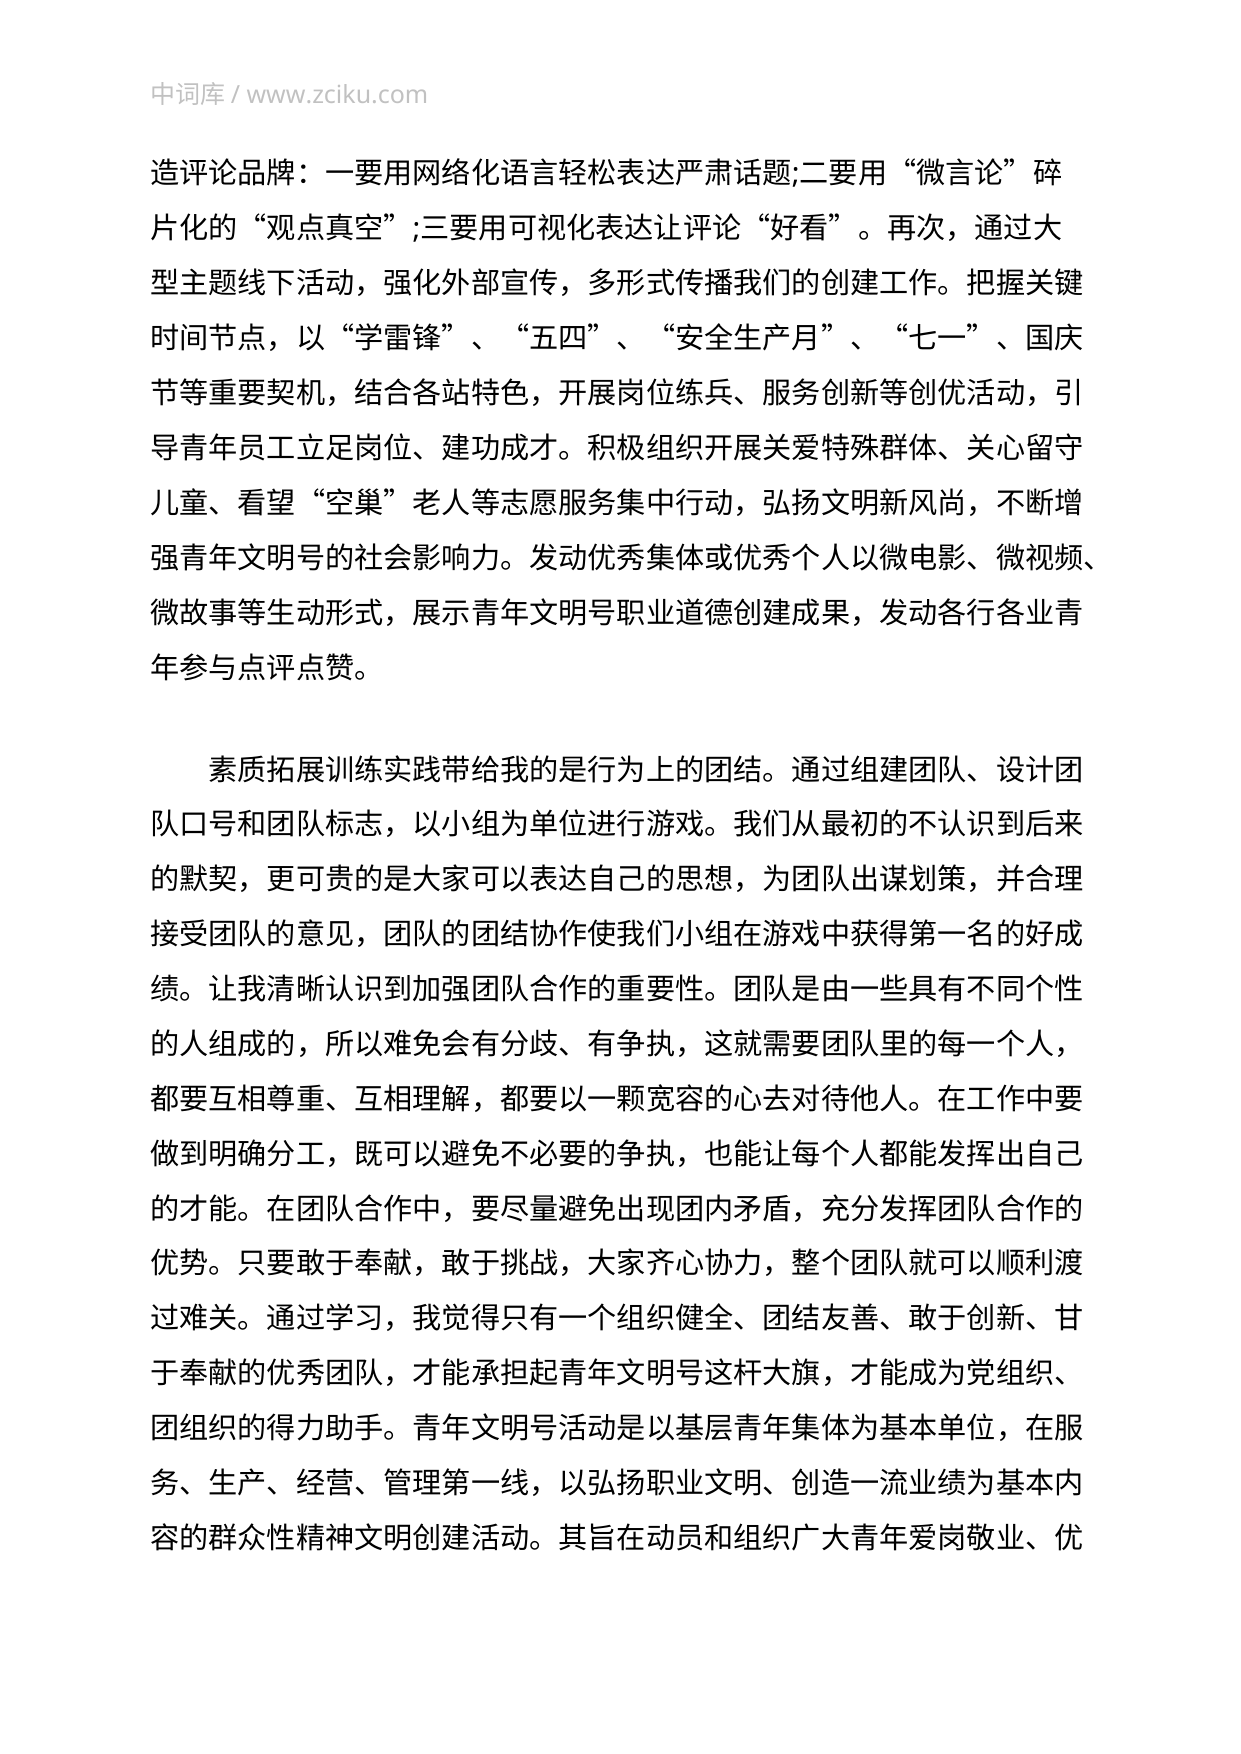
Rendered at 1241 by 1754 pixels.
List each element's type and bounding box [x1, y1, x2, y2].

text [150, 150, 1090, 687]
text [150, 746, 1090, 1557]
